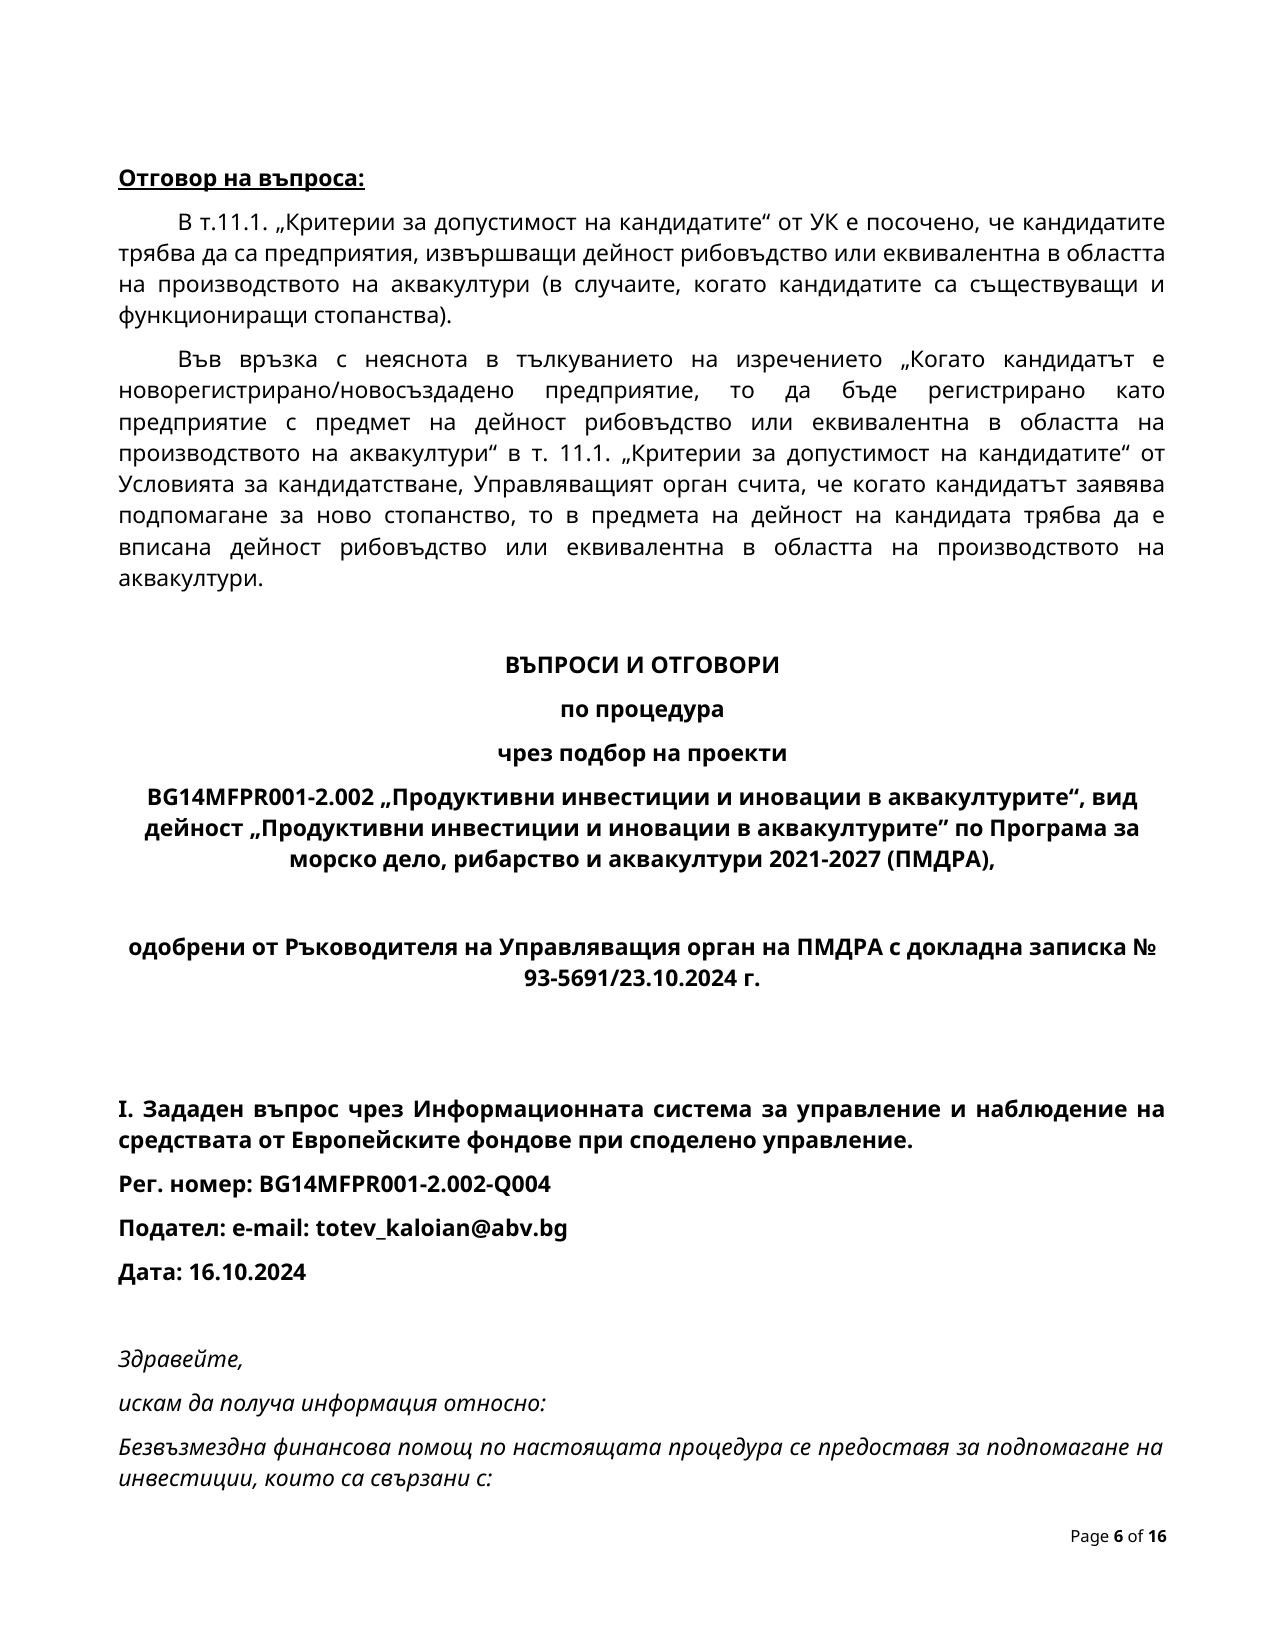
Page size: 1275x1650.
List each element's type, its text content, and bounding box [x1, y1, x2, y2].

text ВЪПРОСИ И ОТГОВОРИ [118, 649, 1167, 681]
text Отговор на въпроса: [118, 162, 1167, 193]
text Здравейте, [118, 1343, 1167, 1374]
text В т.11.1. „Критерии за допустимост на кандидатите“ от УК е посочено, че кандидатите трябва да са предприятия, извършващи дейност рибовъдство или еквивалентна в областта на производството на аквакултури (в случаите, когато кандидатите са съществуващи и функциониращи стопанства). [118, 206, 1167, 331]
text Във връзка с неяснота в тълкуванието на изречението „Когато кандидатът е новорегистрирано/новосъздадено предприятие, то да бъде регистрирано като предприятие с предмет на дейност рибовъдство или еквивалентна в областта на производството на аквакултури“ в т. 11.1. „Критерии за допустимост на кандидатите“ от Условията за кандидатстване, Управляващият орган счита, че когато кандидатът заявява подпомагане за ново стопанство, то в предмета на дейност на кандидата трябва да е вписана дейност рибовъдство или еквивалентна в областта на производството на аквакултури. [118, 343, 1167, 593]
text BG14MFPR001-2.002 „Продуктивни инвестиции и иновации в аквакултурите“, вид дейност „Продуктивни инвестиции и иновации в аквакултурите” по Програма за морско дело, рибарство и аквакултури 2021-2027 (ПМДРА), [118, 781, 1167, 874]
text одобрени от Ръководителя на Управляващия орган на ПМДРА с докладна записка № 93-5691/23.10.2024 г. [118, 931, 1167, 993]
text Безвъзмездна финансова помощ по настоящата процедура се предоставя за подпомагане на инвестиции, които са свързани с: [118, 1431, 1167, 1493]
text Подател: e-mail: totev_kaloian@abv.bg [118, 1212, 1167, 1243]
text искам да получа информация относно: [118, 1387, 1167, 1418]
text Рег. номер: BG14MFPR001-2.002-Q004 [118, 1168, 1167, 1199]
text чрез подбор на проекти [118, 737, 1167, 768]
text Дата: 16.10.2024 [118, 1256, 1167, 1287]
text I. Зададен въпрос чрез Информационната система за управление и наблюдение на средствата от Европейските фондове при споделено управление. [118, 1093, 1167, 1156]
text по процедура [118, 693, 1167, 724]
